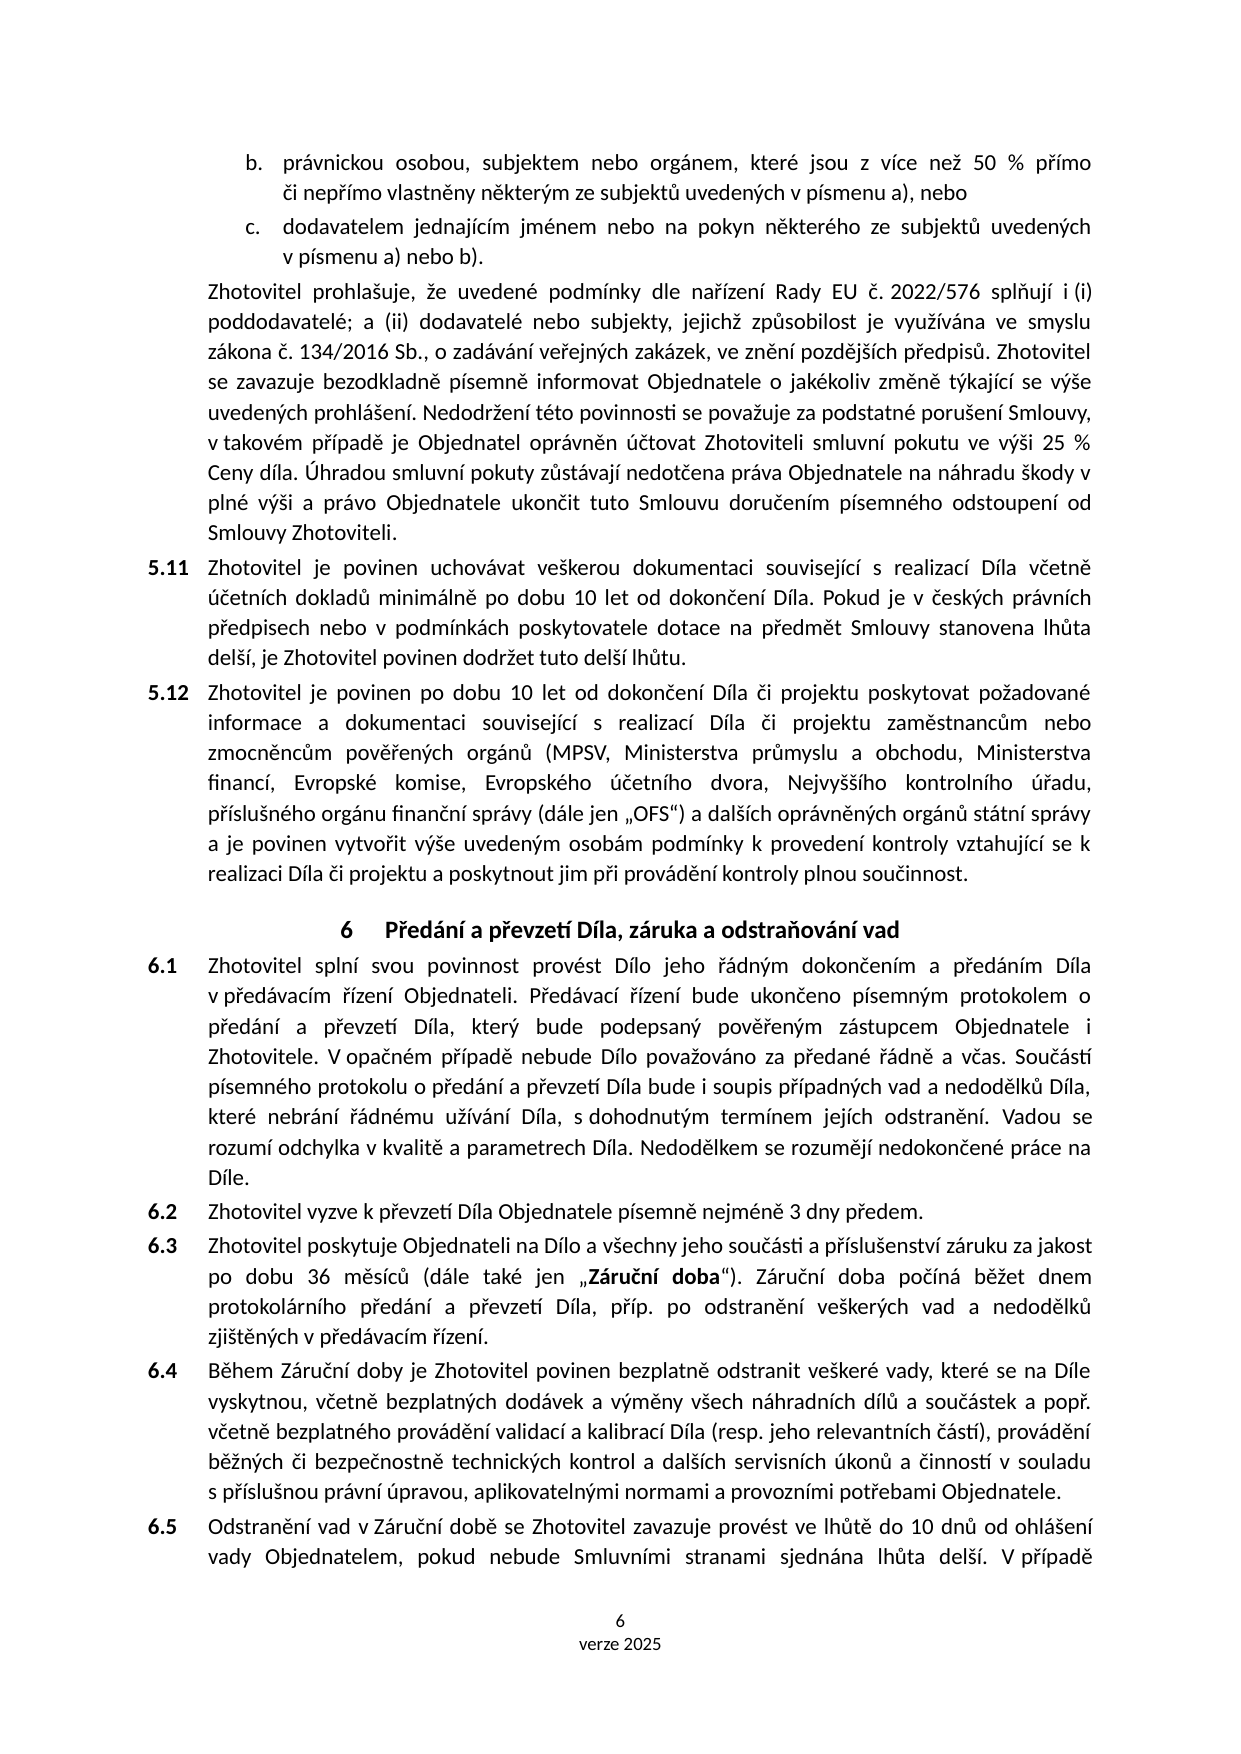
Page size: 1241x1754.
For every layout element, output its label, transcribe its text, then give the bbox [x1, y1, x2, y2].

subtitle Předání a převzetí Díla, záruka a odstraňování vad [148, 914, 1093, 945]
subtitle Zhotovitel poskytuje Objednateli na Dílo a všechny jeho součásti a příslušenství záruku za jakost po dobu 36 měsíců (dále také jen „Záruční doba“). Záruční doba počíná běžet dnem protokolárního předání a převzetí Díla, příp. po odstranění veškerých vad a nedodělků zjištěných v předávacím řízení. [148, 1232, 1093, 1350]
subtitle právnickou osobou, subjektem nebo orgánem, které jsou z více než 50 % přímo či nepřímo vlastněny některým ze subjektů uvedených v písmenu a), nebo [245, 148, 1093, 206]
subtitle Zhotovitel je povinen uchovávat veškerou dokumentaci související s realizací Díla včetně účetních dokladů minimálně po dobu 10 let od dokončení Díla. Pokud je v českých právních předpisech nebo v podmínkách poskytovatele dotace na předmět Smlouvy stanovena lhůta delší, je Zhotovitel povinen dodržet tuto delší lhůtu. [148, 553, 1093, 671]
subtitle Zhotovitel prohlašuje, že uvedené podmínky dle nařízení Rady EU č. 2022/576 splňují i (i) poddodavatelé; a (ii) dodavatelé nebo subjekty, jejichž způsobilost je využívána ve smyslu zákona č. 134/2016 Sb., o zadávání veřejných zakázek, ve znění pozdějších předpisů. Zhotovitel se zavazuje bezodkladně písemně informovat Objednatele o jakékoliv změně týkající se výše uvedených prohlášení. Nedodržení této povinnosti se považuje za podstatné porušení Smlouvy, v takovém případě je Objednatel oprávněn účtovat Zhotoviteli smluvní pokutu ve výši 25 % Ceny díla. Úhradou smluvní pokuty zůstávají nedotčena práva Objednatele na náhradu škody v plné výši a právo Objednatele ukončit tuto Smlouvu doručením písemného odstoupení od Smlouvy Zhotoviteli. [208, 277, 1093, 546]
subtitle dodavatelem jednajícím jménem nebo na pokyn některého ze subjektů uvedených v písmenu a) nebo b). [245, 212, 1093, 270]
subtitle Zhotovitel vyzve k převzetí Díla Objednatele písemně nejméně 3 dny předem. [148, 1197, 1093, 1225]
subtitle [148, 1512, 1093, 1570]
subtitle Zhotovitel splní svou povinnost provést Dílo jeho řádným dokončením a předáním Díla v předávacím řízení Objednateli. Předávací řízení bude ukončeno písemným protokolem o předání a převzetí Díla, který bude podepsaný pověřeným zástupcem Objednatele i Zhotovitele. V opačném případě nebude Dílo považováno za předané řádně a včas. Součástí písemného protokolu o předání a převzetí Díla bude i soupis případných vad a nedodělků Díla, které nebrání řádnému užívání Díla, s dohodnutým termínem jejích odstranění. Vadou se rozumí odchylka v kvalitě a parametrech Díla. Nedodělkem se rozumějí nedokončené práce na Díle. [148, 951, 1093, 1191]
subtitle Zhotovitel je povinen po dobu 10 let od dokončení Díla či projektu poskytovat požadované informace a dokumentaci související s realizací Díla či projektu zaměstnancům nebo zmocněncům pověřených orgánů (MPSV, Ministerstva průmyslu a obchodu, Ministerstva financí, Evropské komise, Evropského účetního dvora, Nejvyššího kontrolního úřadu, příslušného orgánu finanční správy (dále jen „OFS“) a dalších oprávněných orgánů státní správy a je povinen vytvořit výše uvedeným osobám podmínky k provedení kontroly vztahující se k realizaci Díla či projektu a poskytnout jim při provádění kontroly plnou součinnost. [148, 678, 1093, 887]
subtitle Během Záruční doby je Zhotovitel povinen bezplatně odstranit veškeré vady, které se na Díle vyskytnou, včetně bezplatných dodávek a výměny všech náhradních dílů a součástek a popř. včetně bezplatného provádění validací a kalibrací Díla (resp. jeho relevantních částí), provádění běžných či bezpečnostně technických kontrol a dalších servisních úkonů a činností v souladu s příslušnou právní úpravou, aplikovatelnými normami a provozními potřebami Objednatele. [148, 1357, 1093, 1505]
